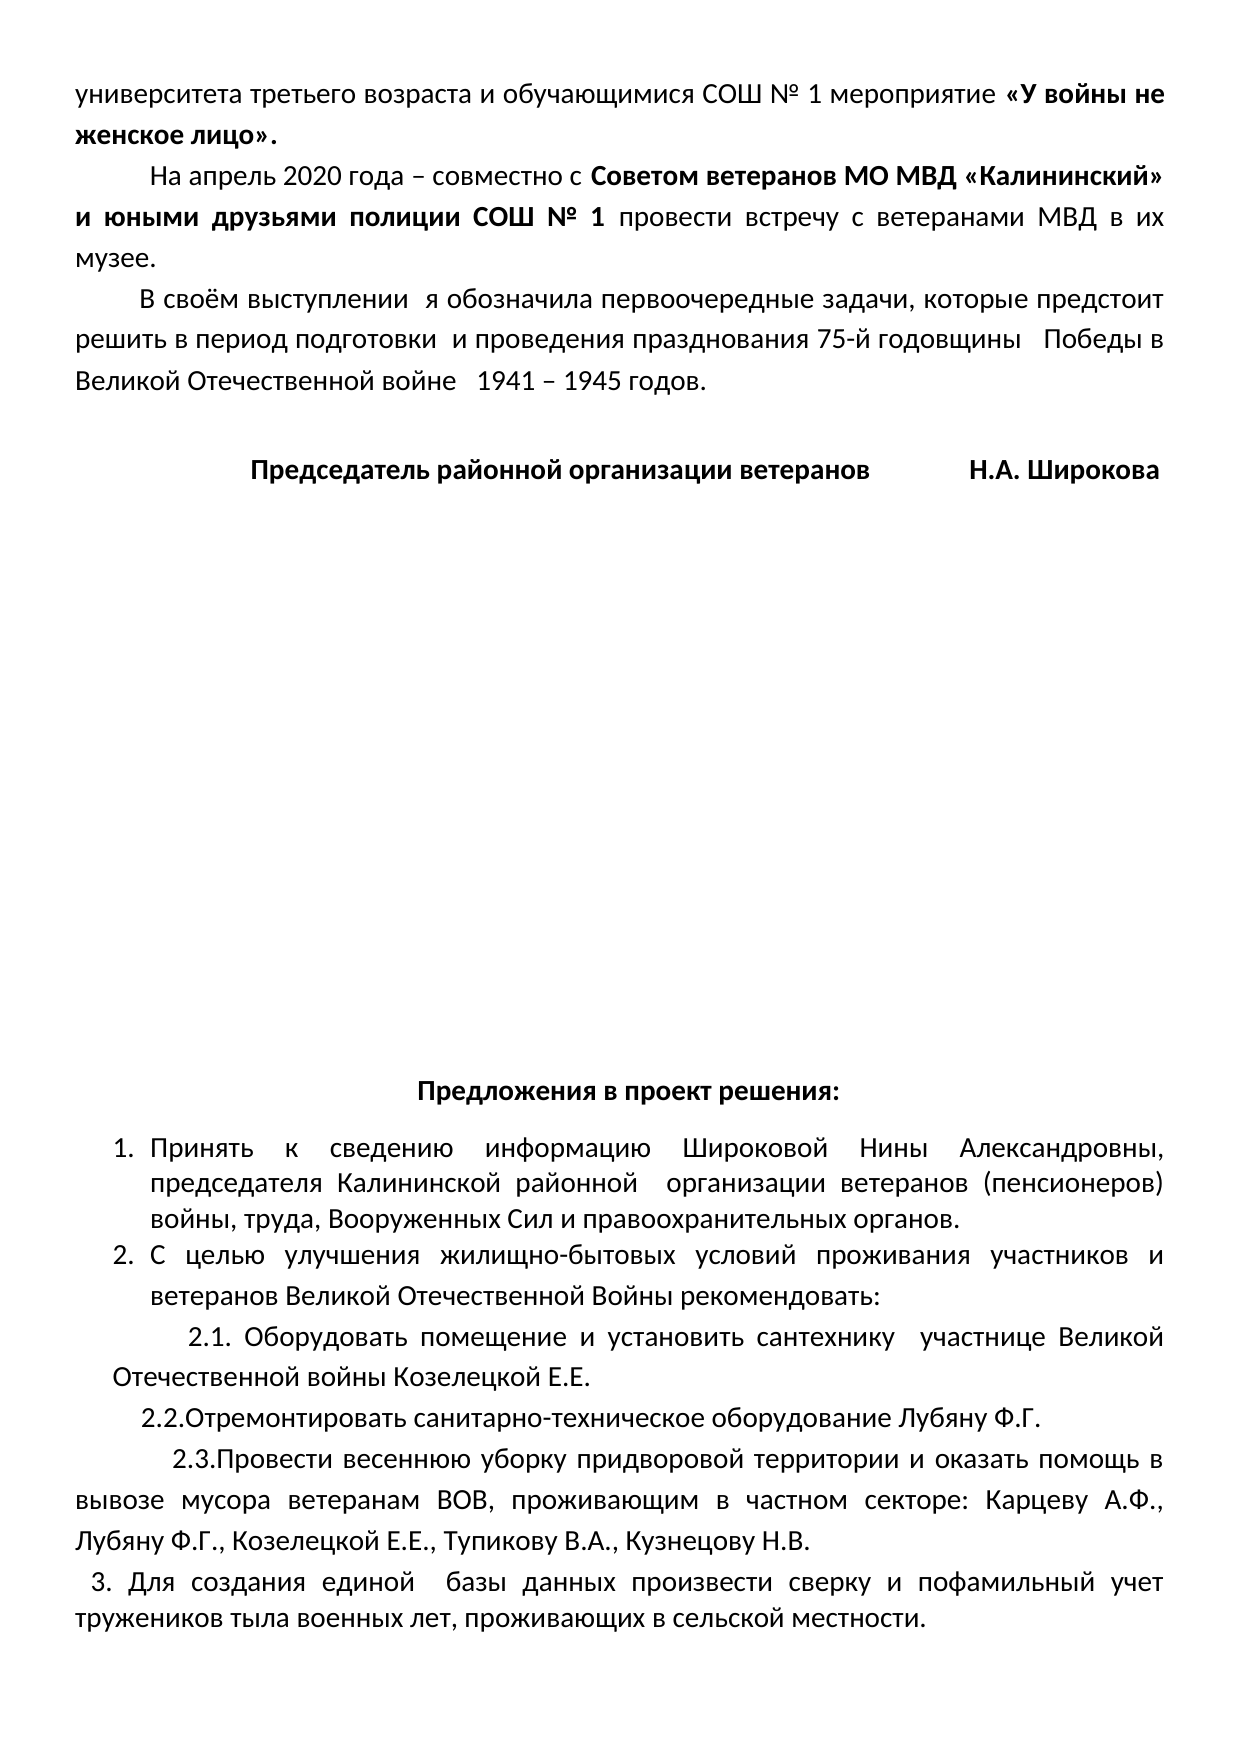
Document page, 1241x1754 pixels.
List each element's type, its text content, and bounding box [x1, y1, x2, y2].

text 2.1. Оборудовать помещение и установить сантехнику участнице Великой Отечественной войны Козелецкой Е.Е. [112, 1318, 1165, 1394]
list С целью улучшения жилищно-бытовых условий проживания участников и ветеранов Великой Отечественной Войны рекомендовать: [112, 1236, 1165, 1312]
text Председатель районной организации ветеранов Н.А. Широкова [75, 451, 1165, 487]
list Принять к сведению информацию Широковой Нины Александровны, председателя Калининской районной организации ветеранов (пенсионеров) войны, труда, Вооруженных Сил и правоохранительных органов. [112, 1129, 1165, 1236]
text На апрель 2020 года – совместно с Советом ветеранов МО МВД «Калининский» и юными друзьями полиции СОШ № 1 провести встречу с ветеранами МВД в их музее. [75, 157, 1165, 274]
text 2.2.Отремонтировать санитарно-техническое оборудование Лубяну Ф.Г. [75, 1399, 1165, 1435]
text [75, 75, 1165, 152]
text 2.3.Провести весеннюю уборку придворовой территории и оказать помощь в вывозе мусора ветеранам ВОВ, проживающим в частном секторе: Карцеву А.Ф., Лубяну Ф.Г., Козелецкой Е.Е., Тупикову В.А., Кузнецову Н.В. [75, 1440, 1165, 1558]
text 3. Для создания единой базы данных произвести сверку и пофамильный учет тружеников тыла военных лет, проживающих в сельской местности. [75, 1563, 1165, 1634]
text В своём выступлении я обозначила первоочередные задачи, которые предстоит решить в период подготовки и проведения празднования 75-й годовщины Победы в Великой Отечественной войне 1941 – 1945 годов. [75, 280, 1165, 397]
text Предложения в проект решения: [75, 1072, 1165, 1108]
